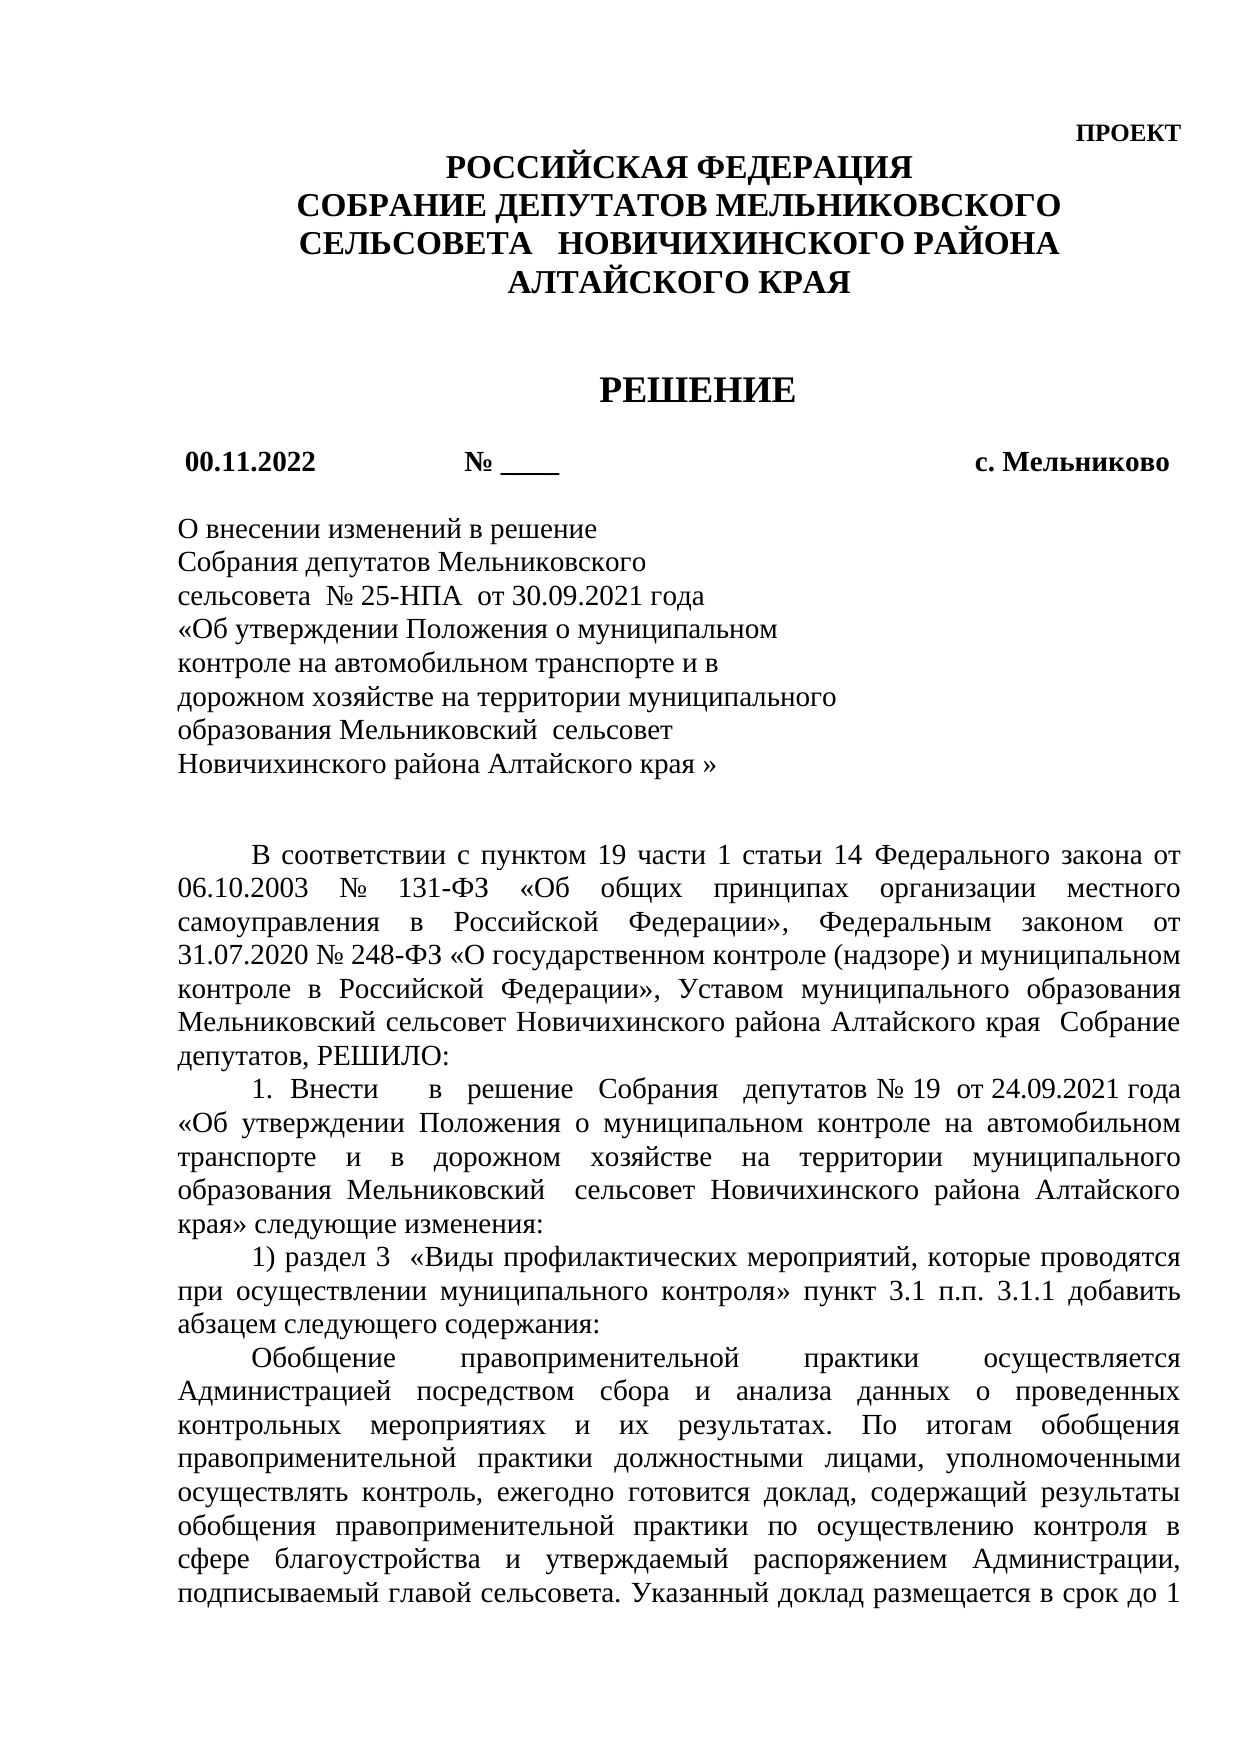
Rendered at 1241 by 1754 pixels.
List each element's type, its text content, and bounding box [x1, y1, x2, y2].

text РОССИЙСКАЯ ФЕДЕРАЦИЯ [177, 147, 1181, 185]
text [177, 1340, 1181, 1608]
text дорожном хозяйстве на территории муниципального [177, 679, 1181, 712]
text 1) раздел 3 «Виды профилактических мероприятий, которые проводятся при осуществлении муниципального контроля» пункт 3.1 п.п. 3.1.1 добавить абзацем следующего содержания: [177, 1239, 1181, 1340]
text Собрания депутатов Мельниковского [177, 544, 1181, 578]
text образования Мельниковский сельсовет [177, 712, 1181, 746]
text В соответствии с пунктом 19 части 1 статьи 14 Федерального закона от 06.10.2003 № 131-ФЗ «Об общих принципах организации местного самоуправления в Российской Федерации», Федеральным законом от 31.07.2020 № 248-ФЗ «О государственном контроле (надзоре) и муниципальном контроле в Российской Федерации», Уставом муниципального образования Мельниковский сельсовет Новичихинского района Алтайского края Собрание депутатов, РЕШИЛО: [177, 904, 1181, 1072]
text О внесении изменений в решение [177, 511, 1181, 544]
text «Об утверждении Положения о муниципальном [177, 612, 1181, 645]
text РЕШЕНИЕ [177, 367, 1181, 410]
text контроле на автомобильном транспорте и в [177, 645, 1181, 679]
text 1. Внести в решение Собрания депутатов № 19 от 24.09.2021 года «Об утверждении Положения о муниципальном контроле на автомобильном транспорте и в дорожном хозяйстве на территории муниципального образования Мельниковский сельсовет Новичихинского района Алтайского края» следующие изменения: [177, 1072, 1181, 1239]
text Новичихинского района Алтайского края » [177, 746, 1181, 779]
text сельсовета № 25-НПА от 30.09.2021 года [177, 578, 1181, 612]
text ПРОЕКТ [177, 118, 1181, 147]
text 00.11.2022 № ____ с. Мельниково [177, 444, 1181, 477]
text СОБРАНИЕ ДЕПУТАТОВ МЕЛЬНИКОВСКОГО СЕЛЬСОВЕТА НОВИЧИХИНСКОГО РАЙОНА АЛТАЙСКОГО КРАЯ [177, 185, 1181, 300]
